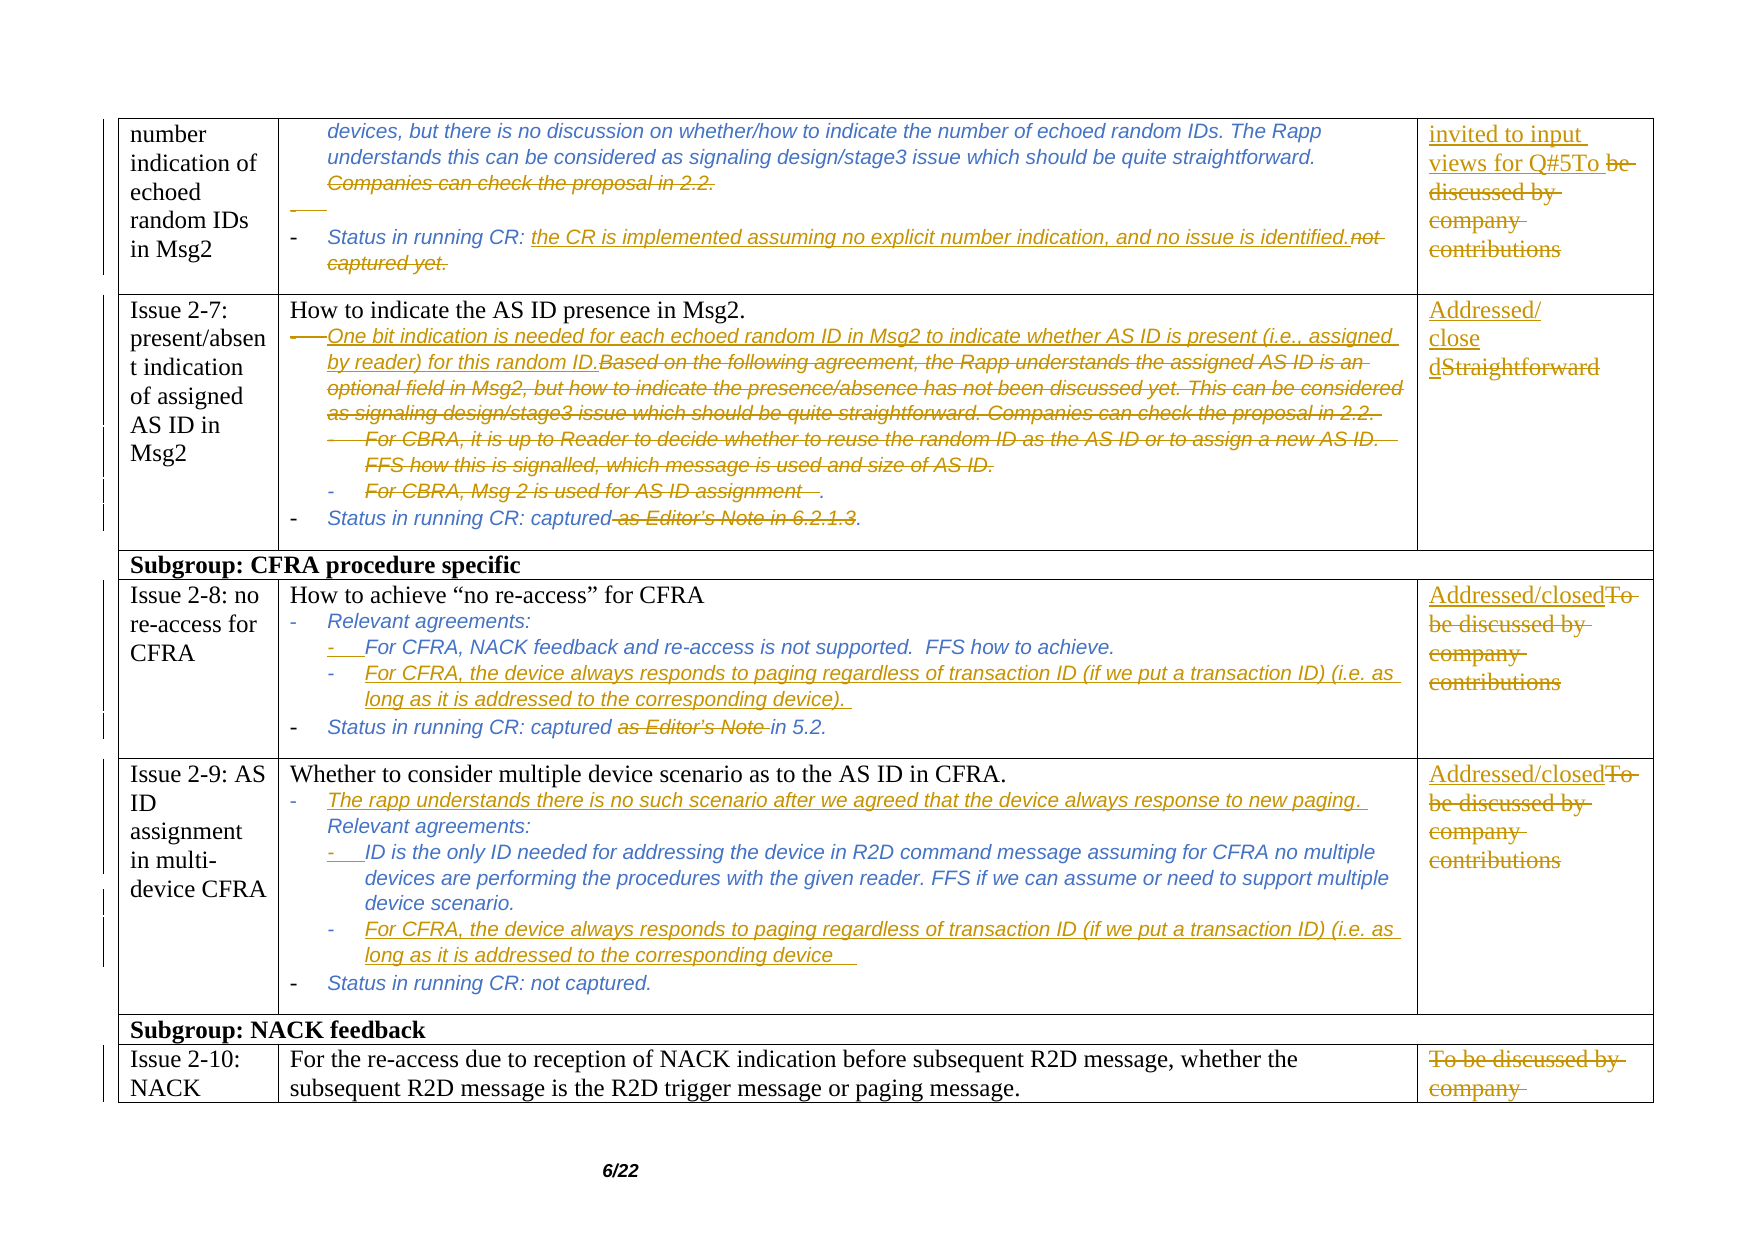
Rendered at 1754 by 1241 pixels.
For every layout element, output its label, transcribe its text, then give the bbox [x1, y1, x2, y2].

table_cell Subgroup: CFRA procedure specific [119, 551, 1653, 579]
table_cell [119, 1045, 278, 1102]
table_cell Whether to consider multiple device scenario as to the AS ID in CFRA. Relevant agreements: ID is the only ID needed for addressing the device in R2D command message assuming for CFRA no multiple devices are performing the procedures with the given reader. FFS if we can assume or need to support multiple device scenario. Status in running CR: not captured. [279, 759, 1417, 1014]
table_cell Issue 2-9: AS ID assignment in multi-device CFRA [119, 759, 278, 1014]
table_cell How to indicate the AS ID presence in Msg2. . Status in running CR: captured. [279, 295, 1417, 549]
table_cell Issue 2-8: no re-access for CFRA [119, 580, 278, 758]
table_cell [1418, 1045, 1653, 1102]
table_cell [1418, 119, 1653, 294]
table_cell Subgroup: NACK feedback [119, 1015, 1653, 1043]
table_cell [279, 119, 1417, 294]
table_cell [279, 1045, 1417, 1102]
table_cell Issue 2-7: present/absent indication of assigned AS ID in Msg2 [119, 295, 278, 549]
table_cell [1418, 295, 1653, 549]
table_cell How to achieve “no re-access” for CFRA Relevant agreements: For CFRA, NACK feedback and re-access is not supported. FFS how to achieve. Status in running CR: captured in 5.2. [279, 580, 1417, 758]
table_cell [1418, 580, 1653, 758]
table_cell [1418, 759, 1653, 1014]
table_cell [119, 119, 278, 294]
